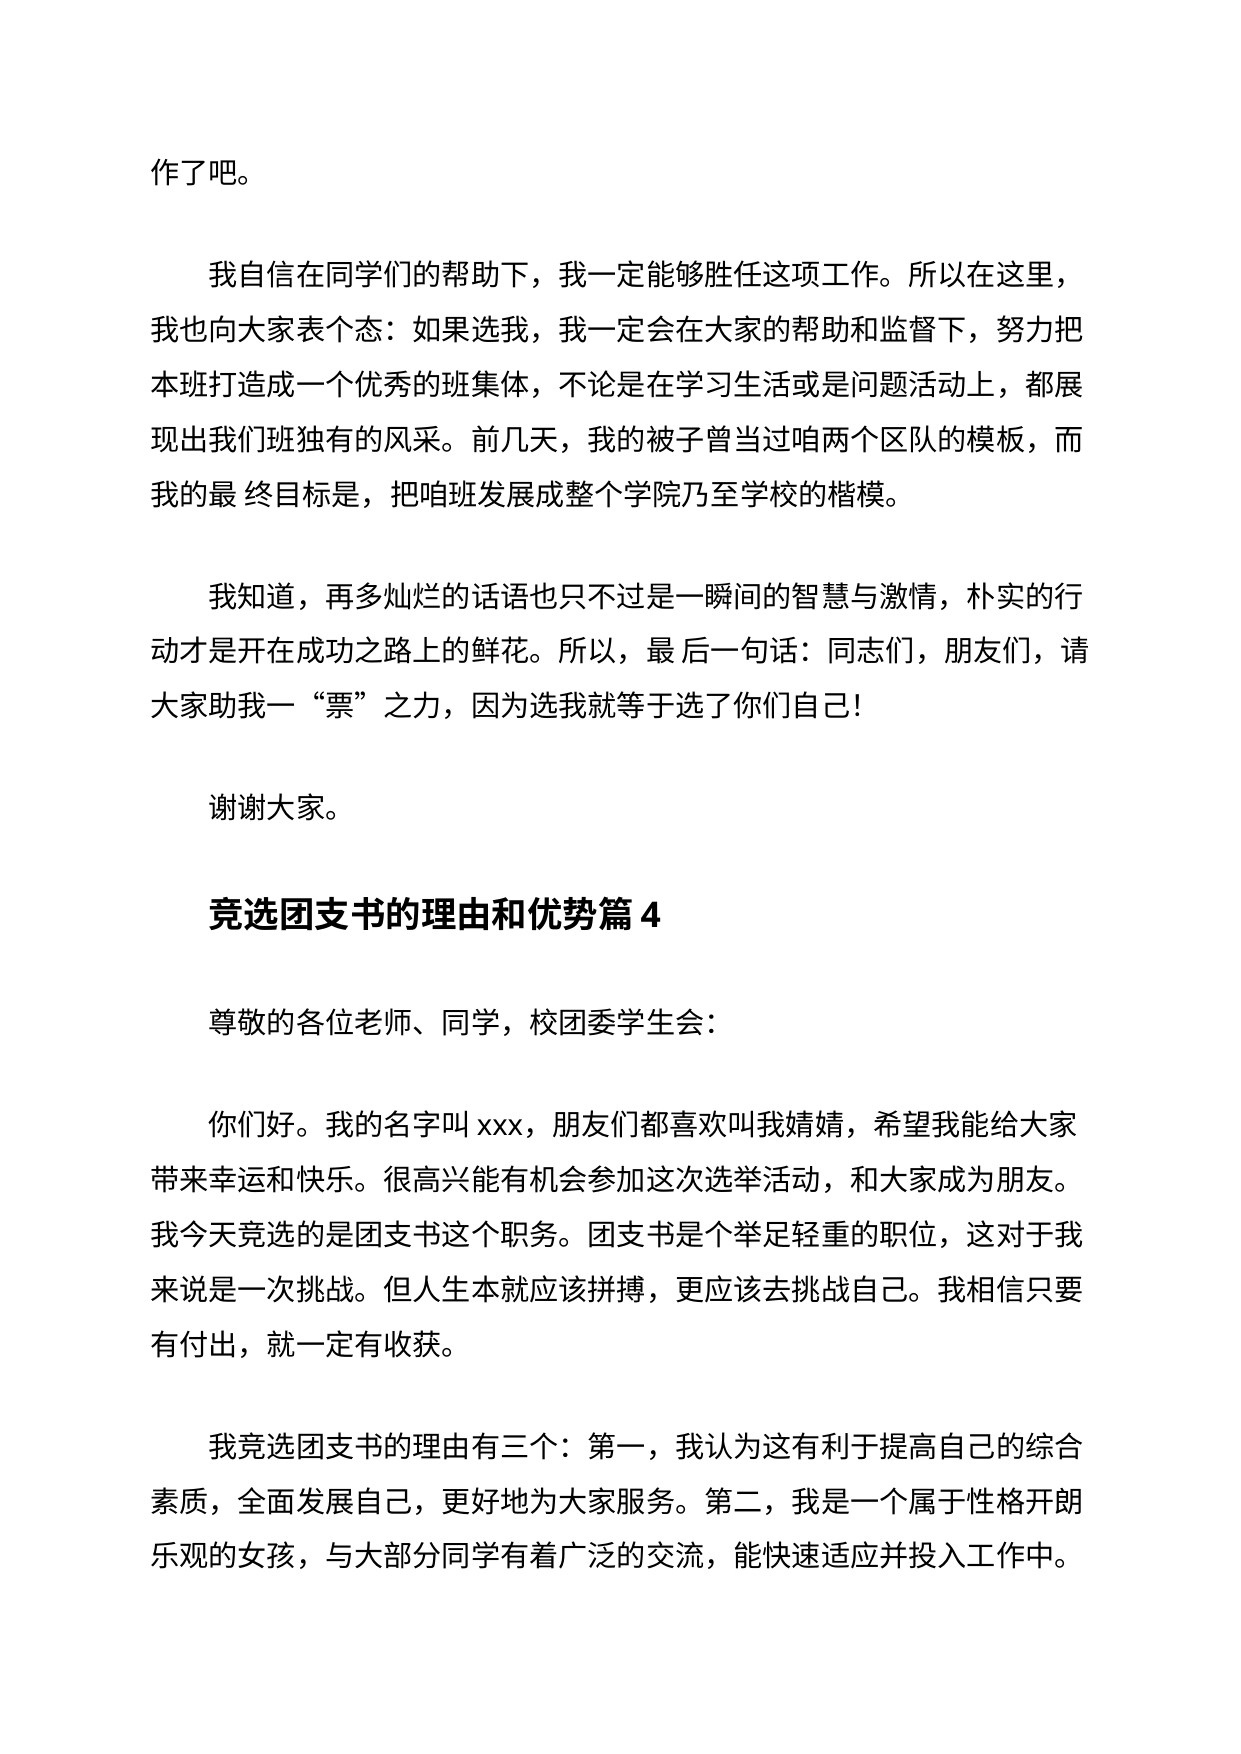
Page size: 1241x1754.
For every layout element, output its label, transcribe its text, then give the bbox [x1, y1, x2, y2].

text 谢谢大家。 [150, 785, 1090, 827]
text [150, 1423, 1090, 1575]
text 我知道，再多灿烂的话语也只不过是一瞬间的智慧与激情，朴实的行动才是开在成功之路上的鲜花。所以，最 后一句话：同志们，朋友们，请大家助我一“票”之力，因为选我就等于选了你们自己！ [150, 573, 1090, 725]
text 竞选团支书的理由和优势篇4 [150, 886, 1090, 938]
text 尊敬的各位老师、同学，校团委学生会： [150, 1000, 1090, 1042]
text 我自信在同学们的帮助下，我一定能够胜任这项工作。所以在这里，我也向大家表个态：如果选我，我一定会在大家的帮助和监督下，努力把本班打造成一个优秀的班集体，不论是在学习生活或是问题活动上，都展现出我们班独有的风采。前几天，我的被子曾当过咱两个区队的模板，而我的最 终目标是，把咱班发展成整个学院乃至学校的楷模。 [150, 252, 1090, 514]
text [150, 150, 1090, 192]
text 你们好。我的名字叫xxx，朋友们都喜欢叫我婧婧，希望我能给大家带来幸运和快乐。很高兴能有机会参加这次选举活动，和大家成为朋友。我今天竞选的是团支书这个职务。团支书是个举足轻重的职位，这对于我来说是一次挑战。但人生本就应该拼搏，更应该去挑战自己。我相信只要有付出，就一定有收获。 [150, 1102, 1090, 1364]
